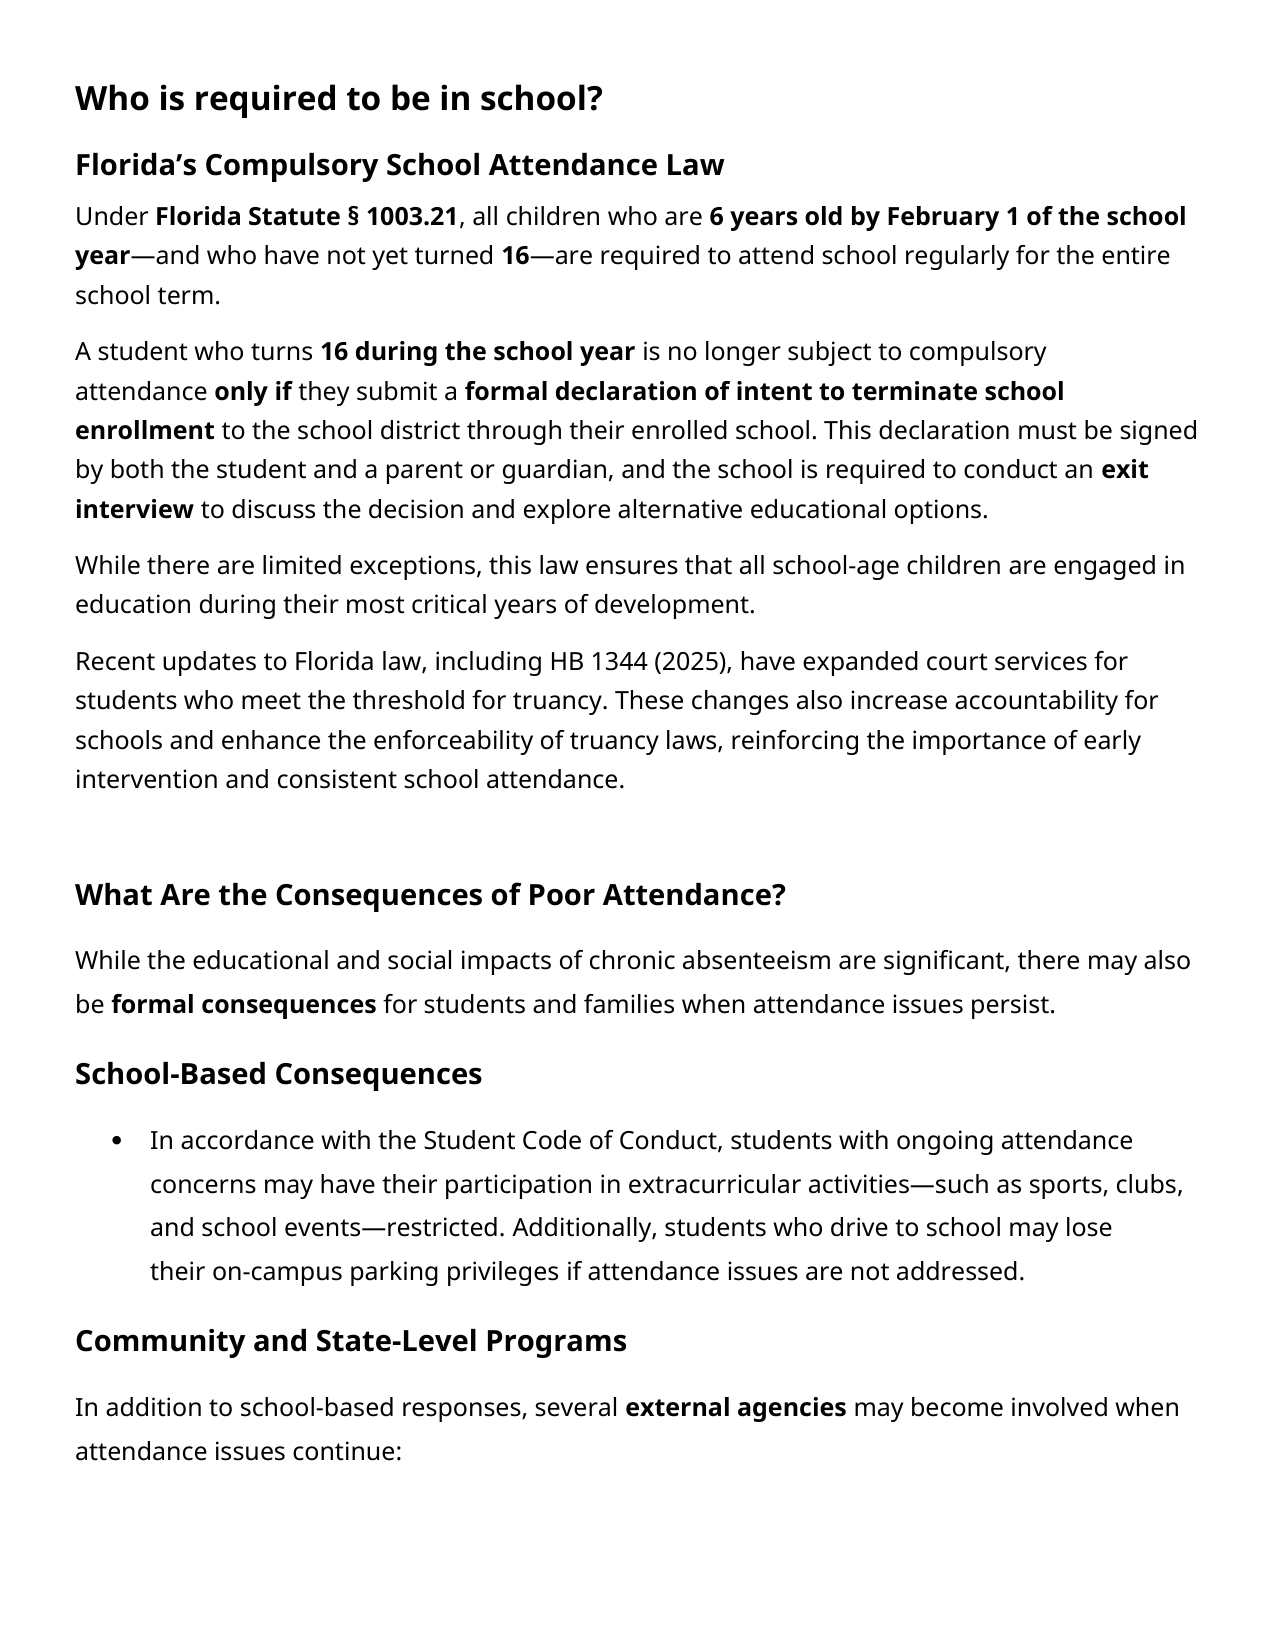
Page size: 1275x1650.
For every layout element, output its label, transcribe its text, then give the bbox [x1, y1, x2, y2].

subtitle School-Based Consequences [75, 1053, 1200, 1093]
text Under Florida Statute § 1003.21, all children who are 6 years old by February 1 of the school year—and who have not yet turned 16—are required to attend school regularly for the entire school term. [75, 198, 1200, 312]
subtitle Florida’s Compulsory School Attendance Law [75, 144, 1200, 184]
text While the educational and social impacts of chronic absenteeism are significant, there may also be formal consequences for students and families when attendance issues persist. [75, 943, 1200, 1021]
subtitle Who is required to be in school? [75, 75, 1200, 120]
list In accordance with the Student Code of Conduct, students with ongoing attendance concerns may have their participation in extracurricular activities—such as sports, clubs, and school events—restricted. Additionally, students who drive to school may lose their on-campus parking privileges if attendance issues are not addressed. [112, 1122, 1200, 1288]
text In addition to school-based responses, several external agencies may become involved when attendance issues continue: [75, 1389, 1200, 1467]
subtitle Community and State-Level Programs [75, 1321, 1200, 1360]
text A student who turns 16 during the school year is no longer subject to compulsory attendance only if they submit a formal declaration of intent to terminate school enrollment to the school district through their enrolled school. This declaration must be signed by both the student and a parent or guardian, and the school is required to conduct an exit interview to discuss the decision and explore alternative educational options. [75, 334, 1200, 526]
subtitle What Are the Consequences of Poor Attendance? [75, 874, 1200, 914]
text While there are limited exceptions, this law ensures that all school-age children are engaged in education during their most critical years of development. [75, 548, 1200, 621]
text Recent updates to Florida law, including HB 1344 (2025), have expanded court services for students who meet the threshold for truancy. These changes also increase accountability for schools and enhance the enforceability of truancy laws, reinforcing the importance of early intervention and consistent school attendance. [75, 643, 1200, 796]
